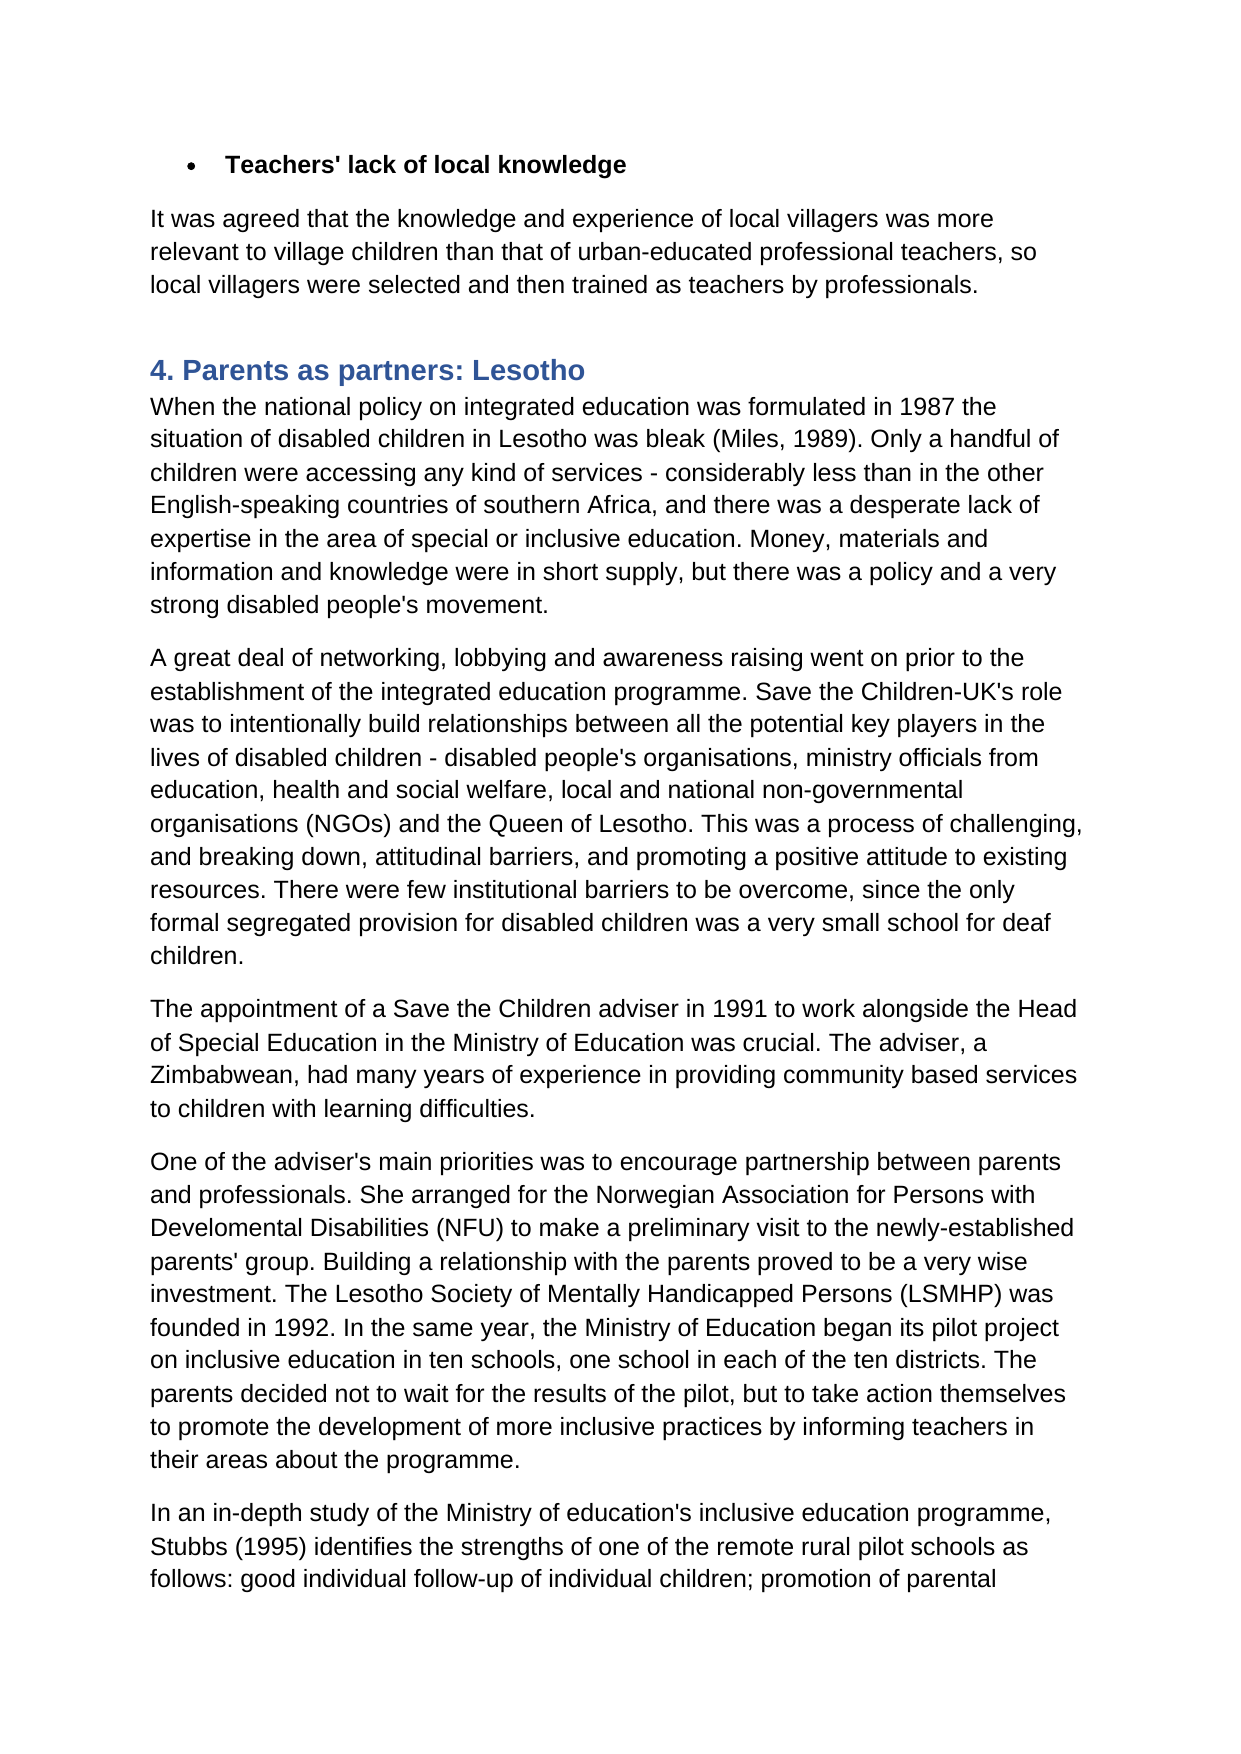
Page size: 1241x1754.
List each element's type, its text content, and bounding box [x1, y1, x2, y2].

list Teachers' lack of local knowledge [187, 150, 1090, 179]
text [150, 1498, 1090, 1593]
subtitle 4. Parents as partners: Lesotho [150, 353, 1090, 386]
text When the national policy on integrated education was formulated in 1987 the situation of disabled children in Lesotho was bleak (Miles, 1989). Only a handful of children were accessing any kind of services - considerably less than in the other English-speaking countries of southern Africa, and there was a desperate lack of expertise in the area of special or inclusive education. Money, materials and information and knowledge were in short supply, but there was a policy and a very strong disabled people's movement. [150, 391, 1090, 618]
text The appointment of a Save the Children adviser in 1991 to work alongside the Head of Special Education in the Ministry of Education was crucial. The adviser, a Zimbabwean, had many years of experience in providing community based services to children with learning difficulties. [150, 994, 1090, 1122]
text It was agreed that the knowledge and experience of local villagers was more relevant to village children than that of urban-educated professional teachers, so local villagers were selected and then trained as teachers by professionals. [150, 204, 1090, 299]
text One of the adviser's main priorities was to encourage partnership between parents and professionals. She arranged for the Norwegian Association for Persons with Develomental Disabilities (NFU) to make a preliminary visit to the newly-established parents' group. Building a relationship with the parents proved to be a very wise investment. The Lesotho Society of Mentally Handicapped Persons (LSMHP) was founded in 1992. In the same year, the Ministry of Education began its pilot project on inclusive education in ten schools, one school in each of the ten districts. The parents decided not to wait for the results of the pilot, but to take action themselves to promote the development of more inclusive practices by informing teachers in their areas about the programme. [150, 1147, 1090, 1473]
text A great deal of networking, lobbying and awareness raising went on prior to the establishment of the integrated education programme. Save the Children-UK's role was to intentionally build relationships between all the potential key players in the lives of disabled children - disabled people's organisations, ministry officials from education, health and social welfare, local and national non-governmental organisations (NGOs) and the Queen of Lesotho. This was a process of challenging, and breaking down, attitudinal barriers, and promoting a positive attitude to existing resources. There were few institutional barriers to be overcome, since the only formal segregated provision for disabled children was a very small school for deaf children. [150, 643, 1090, 969]
